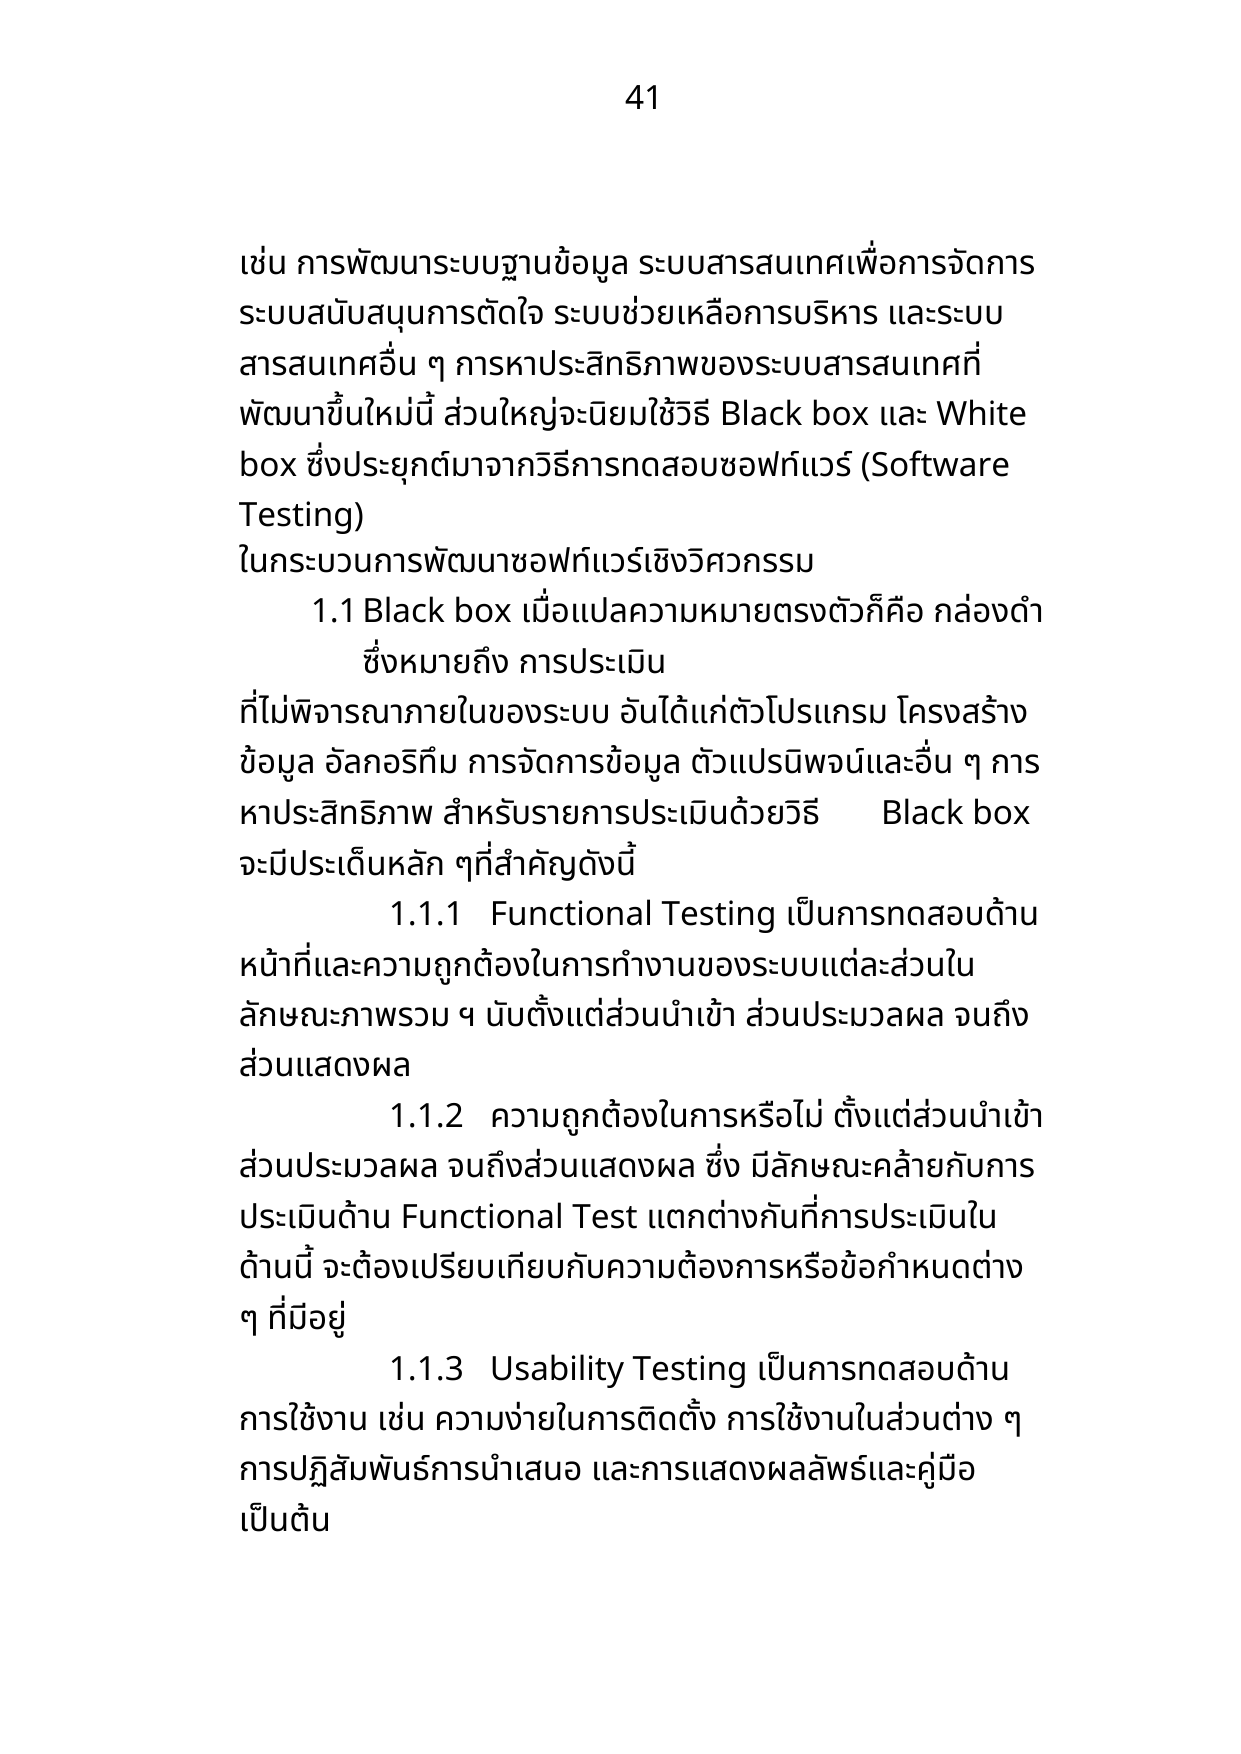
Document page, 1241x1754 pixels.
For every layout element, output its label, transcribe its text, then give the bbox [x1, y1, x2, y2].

text ที่ไม่พิจารณาภายในของระบบ อันได้แก่ตัวโปรแกรม โครงสร้าง ข้อมูล อัลกอริทึม การจัดการข้อมูล ตัวแปรนิพจน์และอื่น ๆ การหาประสิทธิภาพ สำหรับรายการประเมินด้วยวิธี Black box จะมีประเด็นหลัก ๆที่สำคัญดังนี้ [239, 688, 1049, 890]
list Black box เมื่อแปลความหมายตรงตัวก็คือ กล่องดำ ซึ่งหมายถึง การประเมิน [311, 587, 1049, 688]
text 1.1.3 Usability Testing เป็นการทดสอบด้านการใช้งาน เช่น ความง่ายในการติดตั้ง การใช้งานในส่วนต่าง ๆ การปฏิสัมพันธ์การนำเสนอ และการแสดงผลลัพธ์และคู่มือ เป็นต้น [239, 1344, 1049, 1546]
text 1.1.2 ความถูกต้องในการหรือไม่ ตั้งแต่ส่วนนำเข้า ส่วนประมวลผล จนถึงส่วนแสดงผล ซึ่ง มีลักษณะคล้ายกับการประเมินด้าน Functional Test แตกต่างกันที่การประเมินในด้านนี้ จะต้องเปรียบเทียบกับความต้องการหรือข้อกำหนดต่าง ๆ ที่มีอยู่ [239, 1092, 1049, 1344]
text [239, 239, 1049, 537]
text 1.1.1 Functional Testing เป็นการทดสอบด้านหน้าที่และความถูกต้องในการทำงานของระบบแต่ละส่วนในลักษณะภาพรวม ฯ นับตั้งแต่ส่วนนำเข้า ส่วนประมวลผล จนถึงส่วนแสดงผล [239, 890, 1049, 1092]
text ในกระบวนการพัฒนาซอฟท์แวร์เชิงวิศวกรรม [239, 537, 1049, 587]
